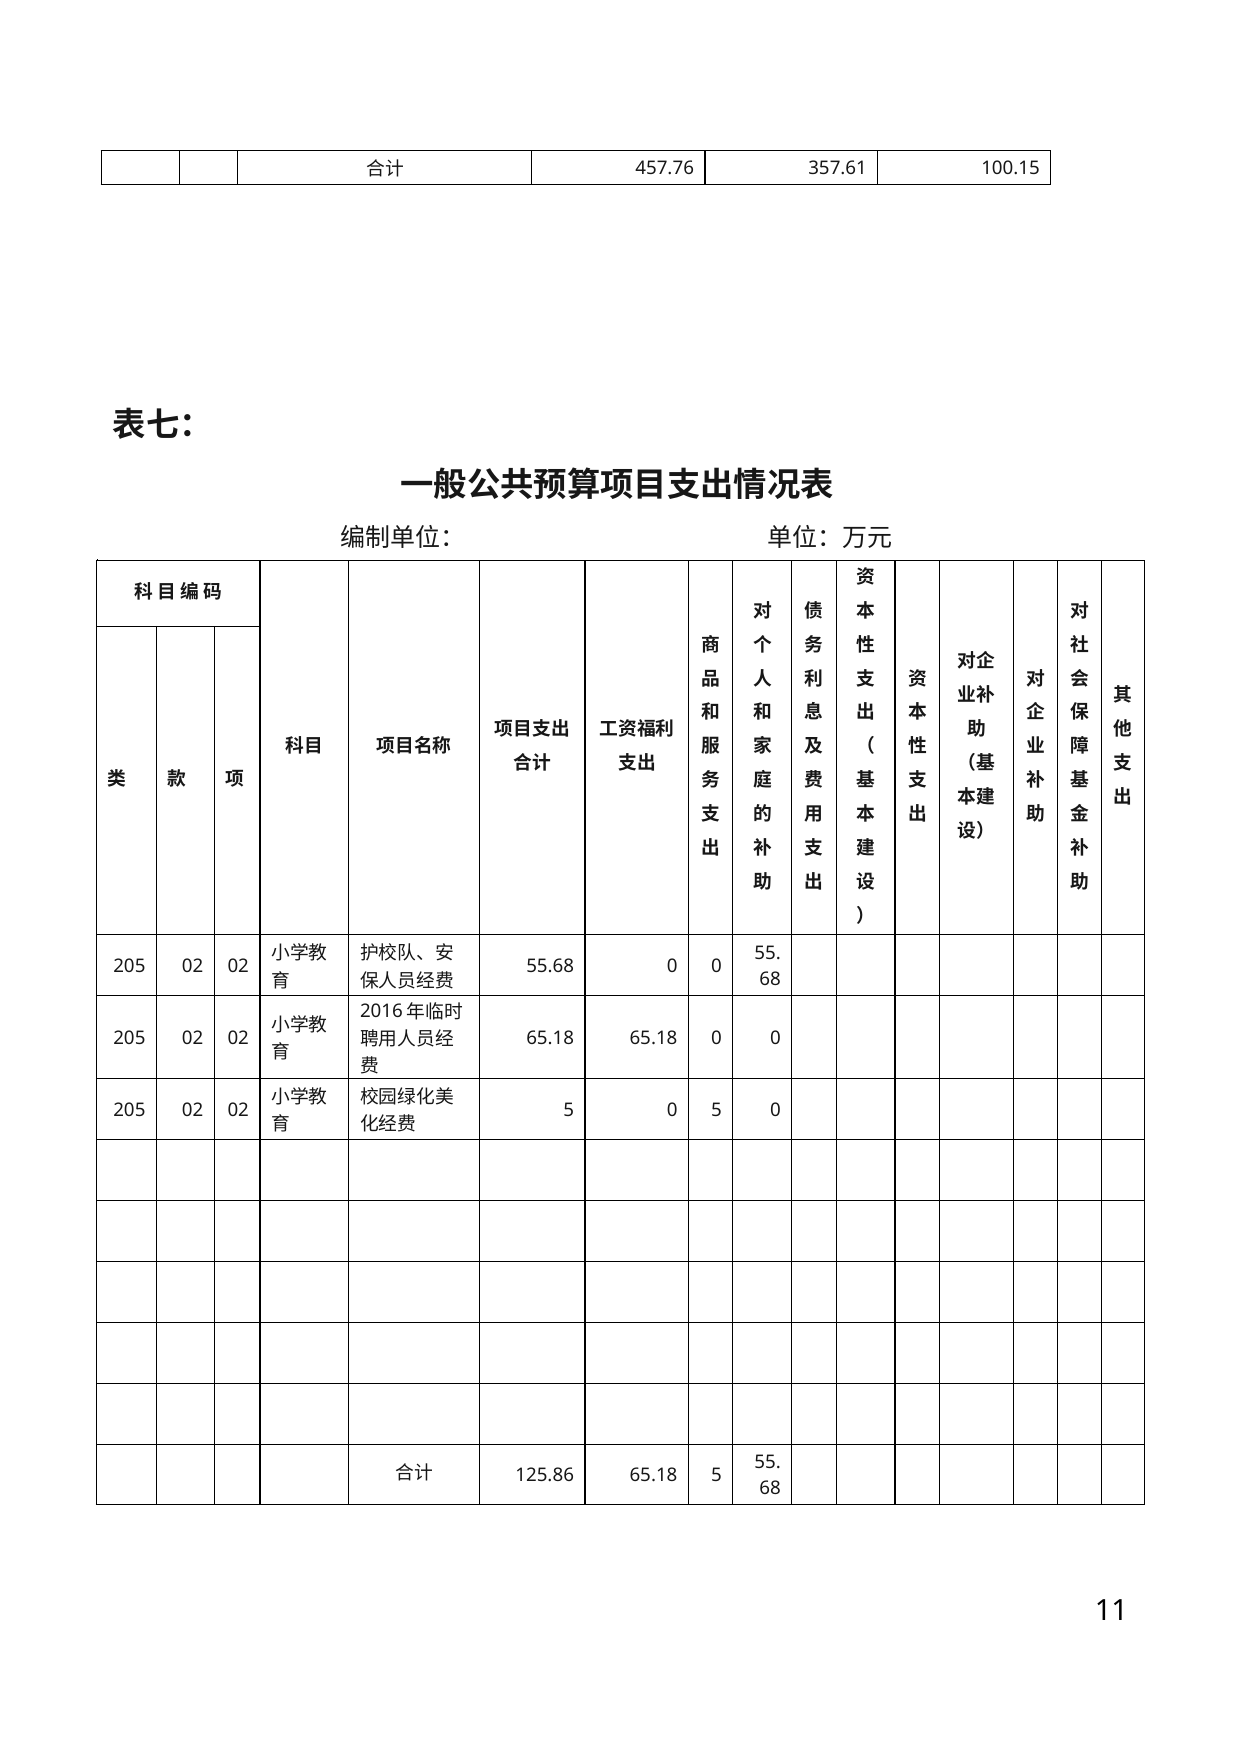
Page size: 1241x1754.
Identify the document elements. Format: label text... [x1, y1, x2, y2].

table_cell [1014, 996, 1057, 1078]
table_cell [896, 1445, 939, 1504]
table_cell 0 [586, 1079, 688, 1139]
table_cell 100.15 [878, 151, 1050, 184]
table_cell 资本性支出（基本建设） [837, 561, 894, 934]
table_cell 2016年临时聘用人员经费 [349, 996, 479, 1078]
table_cell 项目名称 [349, 561, 479, 934]
table_cell [1014, 1384, 1057, 1443]
table_cell [261, 1323, 348, 1382]
table_cell [940, 935, 1013, 995]
table_cell 资本性支出 [896, 561, 939, 934]
table_cell [689, 1140, 732, 1200]
table_cell [733, 1262, 791, 1322]
table_cell [792, 1445, 836, 1504]
table_cell [97, 1201, 156, 1261]
table_cell [586, 1384, 688, 1443]
table_cell 科 目 编 码 [97, 561, 259, 626]
table_cell [215, 1384, 259, 1443]
table_cell [940, 1445, 1013, 1504]
table_cell [97, 1445, 156, 1504]
table_cell [1014, 1201, 1057, 1261]
table_cell 02 [157, 935, 214, 995]
table_cell 125.86 [480, 1445, 584, 1504]
table_cell [792, 1079, 836, 1139]
table_cell [1102, 1079, 1144, 1139]
table_cell [102, 151, 179, 184]
table_cell 对企业补助 [1014, 561, 1057, 934]
table_cell [261, 1140, 348, 1200]
table_cell [180, 151, 237, 184]
table_cell [261, 1262, 348, 1322]
table_cell 457.76 [532, 151, 704, 184]
table_cell [261, 1445, 348, 1504]
table_cell 工资福利支出 [586, 561, 688, 934]
table_cell [349, 1201, 479, 1261]
table_cell 02 [215, 1079, 259, 1139]
table_cell 02 [157, 1079, 214, 1139]
table_cell 对企业补助（基本建设） [940, 561, 1013, 934]
table_cell [792, 996, 836, 1078]
table_cell [157, 1384, 214, 1443]
table_cell [215, 1323, 259, 1382]
table_cell [157, 1201, 214, 1261]
table_cell [837, 1445, 894, 1504]
table_cell [349, 1323, 479, 1382]
table_cell 其他支出 [1102, 561, 1144, 934]
table_cell [896, 1079, 939, 1139]
table_cell 205 [97, 1079, 156, 1139]
table_cell [480, 1140, 584, 1200]
table_cell [97, 1323, 156, 1382]
table_cell [1058, 1201, 1101, 1261]
table_cell [896, 1140, 939, 1200]
table_cell 5 [480, 1079, 584, 1139]
table_cell 205 [97, 996, 156, 1078]
table_cell [837, 1384, 894, 1443]
table_cell [349, 1262, 479, 1322]
table_cell [792, 1201, 836, 1261]
table_cell 合计 [349, 1445, 479, 1504]
table_cell [1014, 1445, 1057, 1504]
table_cell [1014, 1262, 1057, 1322]
table_cell [940, 1201, 1013, 1261]
table_cell [940, 1140, 1013, 1200]
table_cell [837, 1323, 894, 1382]
table_cell [1102, 1262, 1144, 1322]
table_cell 0 [733, 996, 791, 1078]
table_cell [896, 996, 939, 1078]
table_cell [1058, 1140, 1101, 1200]
table_cell [1102, 1384, 1144, 1443]
table_cell [1058, 1323, 1101, 1382]
table_cell [157, 1445, 214, 1504]
table_cell [157, 1323, 214, 1382]
table_cell 02 [157, 996, 214, 1078]
table_cell [896, 1323, 939, 1382]
table_cell [1014, 935, 1057, 995]
table_cell [792, 935, 836, 995]
table_cell [792, 1323, 836, 1382]
table_cell 55.68 [480, 935, 584, 995]
table_cell [97, 1140, 156, 1200]
table_cell [1058, 996, 1101, 1078]
table_cell [349, 1140, 479, 1200]
table_cell [97, 1262, 156, 1322]
table_cell [157, 1262, 214, 1322]
table_cell 项目支出合计 [480, 561, 584, 934]
table_cell [940, 1323, 1013, 1382]
table_cell [480, 1201, 584, 1261]
table_cell [733, 1140, 791, 1200]
table_cell [837, 996, 894, 1078]
table_cell 5 [689, 1079, 732, 1139]
table_cell 类 [97, 627, 156, 934]
table_cell [733, 1323, 791, 1382]
table_cell 小学教育 [261, 996, 348, 1078]
table_cell [1102, 1201, 1144, 1261]
table_cell [1014, 1140, 1057, 1200]
table_cell 0 [689, 996, 732, 1078]
table_cell [157, 1140, 214, 1200]
table_cell [837, 935, 894, 995]
table_cell [940, 996, 1013, 1078]
table_cell 对社会保障基金补助 [1058, 561, 1101, 934]
table_cell 02 [215, 996, 259, 1078]
table_cell [97, 1384, 156, 1443]
table_cell [1058, 1445, 1101, 1504]
table_cell [261, 1384, 348, 1443]
table_cell 02 [215, 935, 259, 995]
table_cell [1102, 1140, 1144, 1200]
table_cell [837, 1262, 894, 1322]
table_cell [1014, 1323, 1057, 1382]
table_cell 0 [733, 1079, 791, 1139]
table_cell [896, 1262, 939, 1322]
table_cell 商品和服务支出 [689, 561, 732, 934]
table_cell [1102, 935, 1144, 995]
table_cell [837, 1079, 894, 1139]
table_cell [792, 1140, 836, 1200]
table_cell 校园绿化美化经费 [349, 1079, 479, 1139]
table_cell 科目 [261, 561, 348, 934]
table_cell [940, 1384, 1013, 1443]
table_cell 0 [586, 935, 688, 995]
table_cell 项 [215, 627, 259, 934]
table_cell [896, 935, 939, 995]
table_cell 357.61 [706, 151, 877, 184]
table_header 一般公共预算项目支出情况表 编制单位： 单位：万元 [97, 458, 1137, 560]
table_cell 205 [97, 935, 156, 995]
table_cell [480, 1384, 584, 1443]
table_cell 65.18 [480, 996, 584, 1078]
table_cell [480, 1262, 584, 1322]
table_cell [1102, 996, 1144, 1078]
table_cell 款 [157, 627, 214, 934]
table_cell 55.68 [733, 1445, 791, 1504]
table_cell [896, 1384, 939, 1443]
table_cell [586, 1262, 688, 1322]
table_cell 小学教育 [261, 1079, 348, 1139]
table_cell [1058, 1262, 1101, 1322]
table_cell 债务利息及费用支出 [792, 561, 836, 934]
table_cell 小学教育 [261, 935, 348, 995]
table_cell [689, 1201, 732, 1261]
table_cell 65.18 [586, 996, 688, 1078]
table_cell [586, 1201, 688, 1261]
table_cell [792, 1262, 836, 1322]
table_cell [586, 1140, 688, 1200]
table_cell [1102, 1323, 1144, 1382]
table_cell [689, 1384, 732, 1443]
table_cell [1102, 1445, 1144, 1504]
table_cell [1058, 1079, 1101, 1139]
table_cell 护校队、安保人员经费 [349, 935, 479, 995]
table_cell [215, 1140, 259, 1200]
table_cell 对个人和家庭的补助 [733, 561, 791, 934]
table_cell [689, 1262, 732, 1322]
table_cell [1058, 935, 1101, 995]
table_cell [1058, 1384, 1101, 1443]
table_cell [792, 1384, 836, 1443]
table_cell 55.68 [733, 935, 791, 995]
table_cell [215, 1445, 259, 1504]
table_cell [480, 1323, 584, 1382]
table_cell [586, 1323, 688, 1382]
table_cell [215, 1262, 259, 1322]
table_cell 65.18 [586, 1445, 688, 1504]
table_cell [733, 1384, 791, 1443]
table_cell [940, 1262, 1013, 1322]
table_cell [349, 1384, 479, 1443]
table_cell [1014, 1079, 1057, 1139]
table_cell [940, 1079, 1013, 1139]
table_cell [689, 1323, 732, 1382]
table_cell 合计 [238, 151, 531, 184]
table_cell [261, 1201, 348, 1261]
table_cell 0 [689, 935, 732, 995]
table_cell [896, 1201, 939, 1261]
table_cell [733, 1201, 791, 1261]
text 表七： [112, 397, 1128, 446]
table_cell 5 [689, 1445, 732, 1504]
table_cell [215, 1201, 259, 1261]
table_cell [837, 1201, 894, 1261]
table_cell [837, 1140, 894, 1200]
